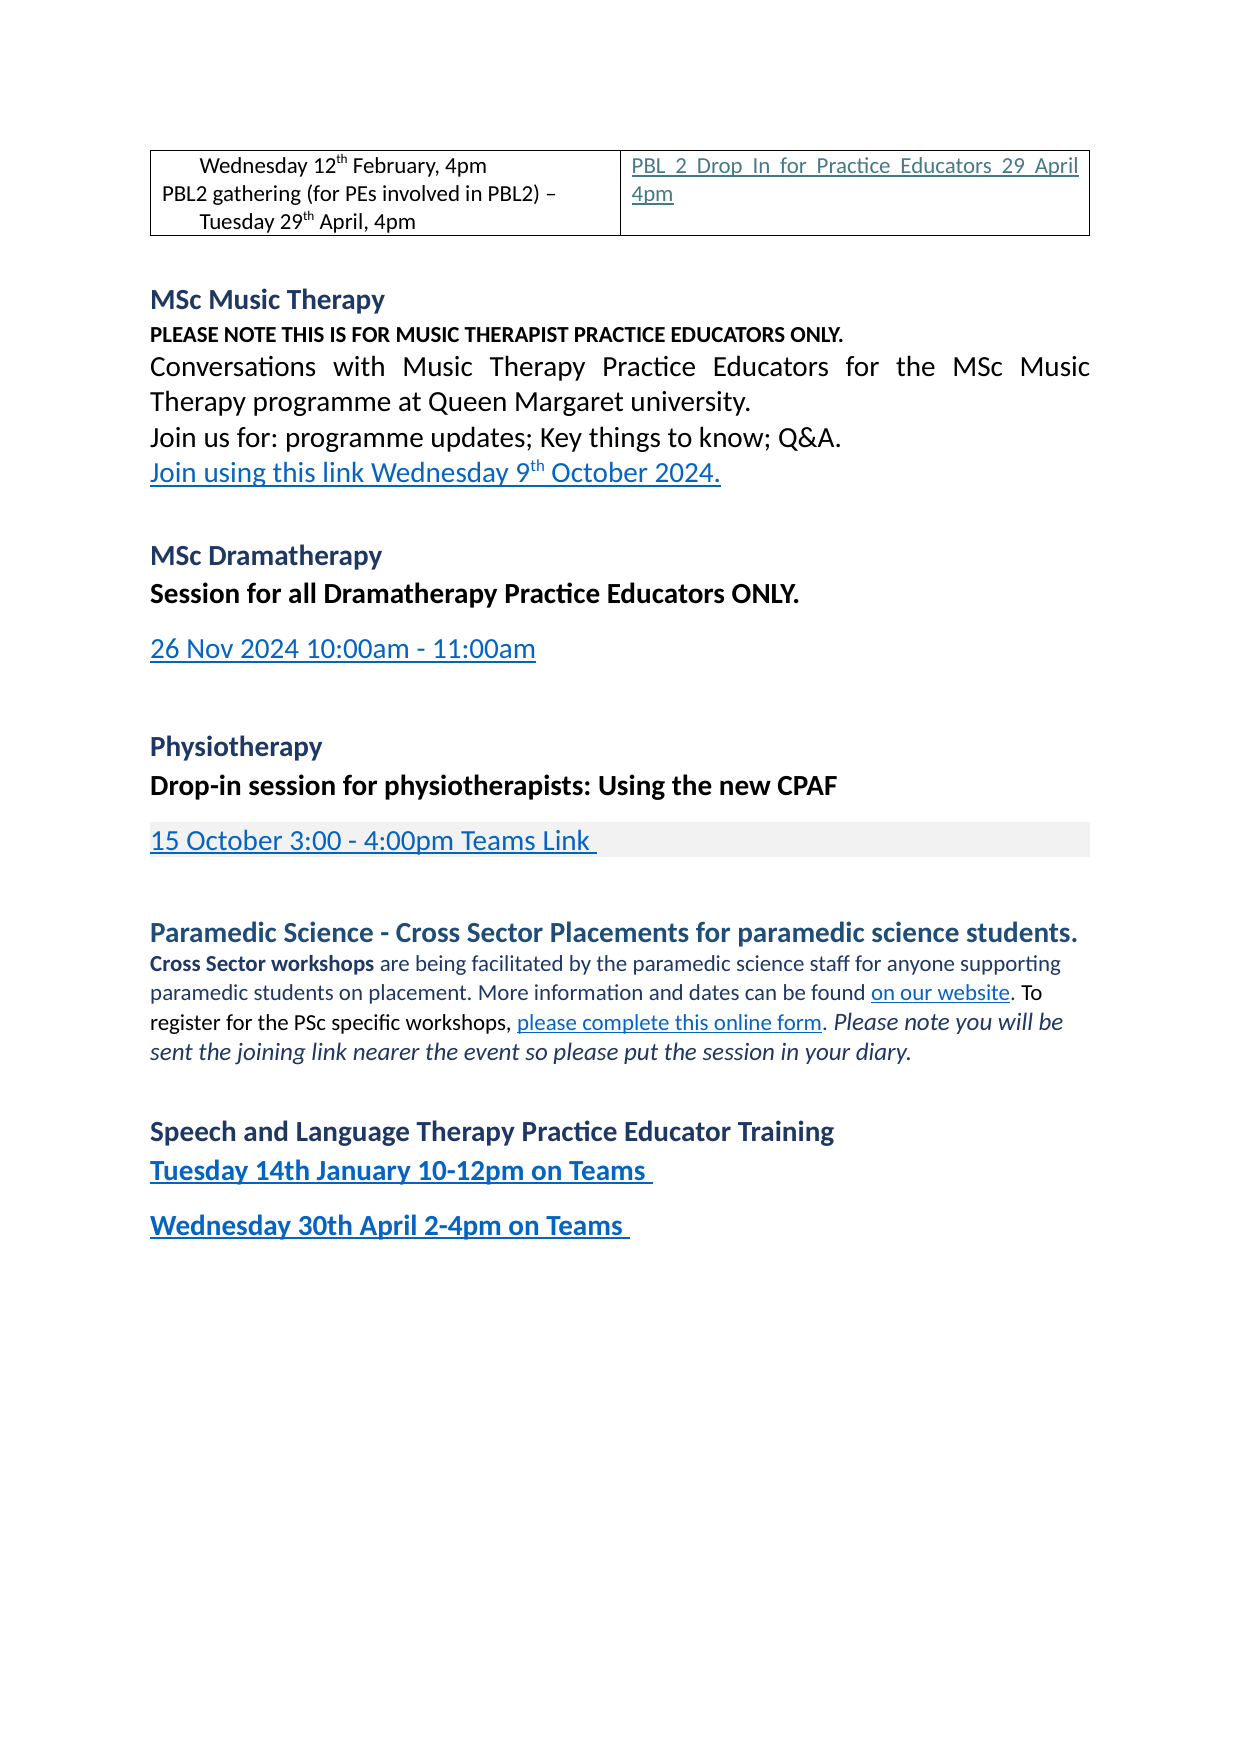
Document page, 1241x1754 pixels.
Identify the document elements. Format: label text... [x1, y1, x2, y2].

text Wednesday 30th April 2-4pm on Teams [150, 1207, 1090, 1243]
text Join using this link Wednesday 9th October 2024. [150, 454, 1090, 490]
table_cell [621, 151, 1089, 235]
text Join us for: programme updates; Key things to know; Q&A. [150, 419, 1090, 454]
text PLEASE NOTE THIS IS FOR MUSIC THERAPIST PRACTICE EDUCATORS ONLY. [150, 320, 1090, 348]
text Drop-in session for physiotherapists: Using the new CPAF [150, 767, 1090, 802]
subtitle MSc Music Therapy [150, 281, 1090, 317]
text 15 October 3:00 - 4:00pm Teams Link [150, 822, 1090, 857]
text 26 Nov 2024 10:00am - 11:00am [150, 631, 1090, 666]
text Tuesday 14th January 10-12pm on Teams [150, 1152, 1090, 1188]
subtitle Speech and Language Therapy Practice Educator Training [150, 1113, 1090, 1149]
subtitle Physiotherapy [150, 728, 1090, 764]
subtitle MSc Dramatherapy [150, 537, 1090, 573]
text Conversations with Music Therapy Practice Educators for the MSc Music Therapy programme at Queen Margaret university. [150, 348, 1090, 419]
text Session for all Dramatherapy Practice Educators ONLY. [150, 575, 1090, 611]
subtitle Paramedic Science - Cross Sector Placements for paramedic science students. Cross Sector workshops are being facilitated by the paramedic science staff for anyone supporting paramedic students on placement. More information and dates can be found on our website. To register for the PSc specific workshops, please complete this online form. Please note you will be sent the joining link nearer the event so please put the session in your diary. [150, 914, 1090, 1067]
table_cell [151, 151, 620, 235]
